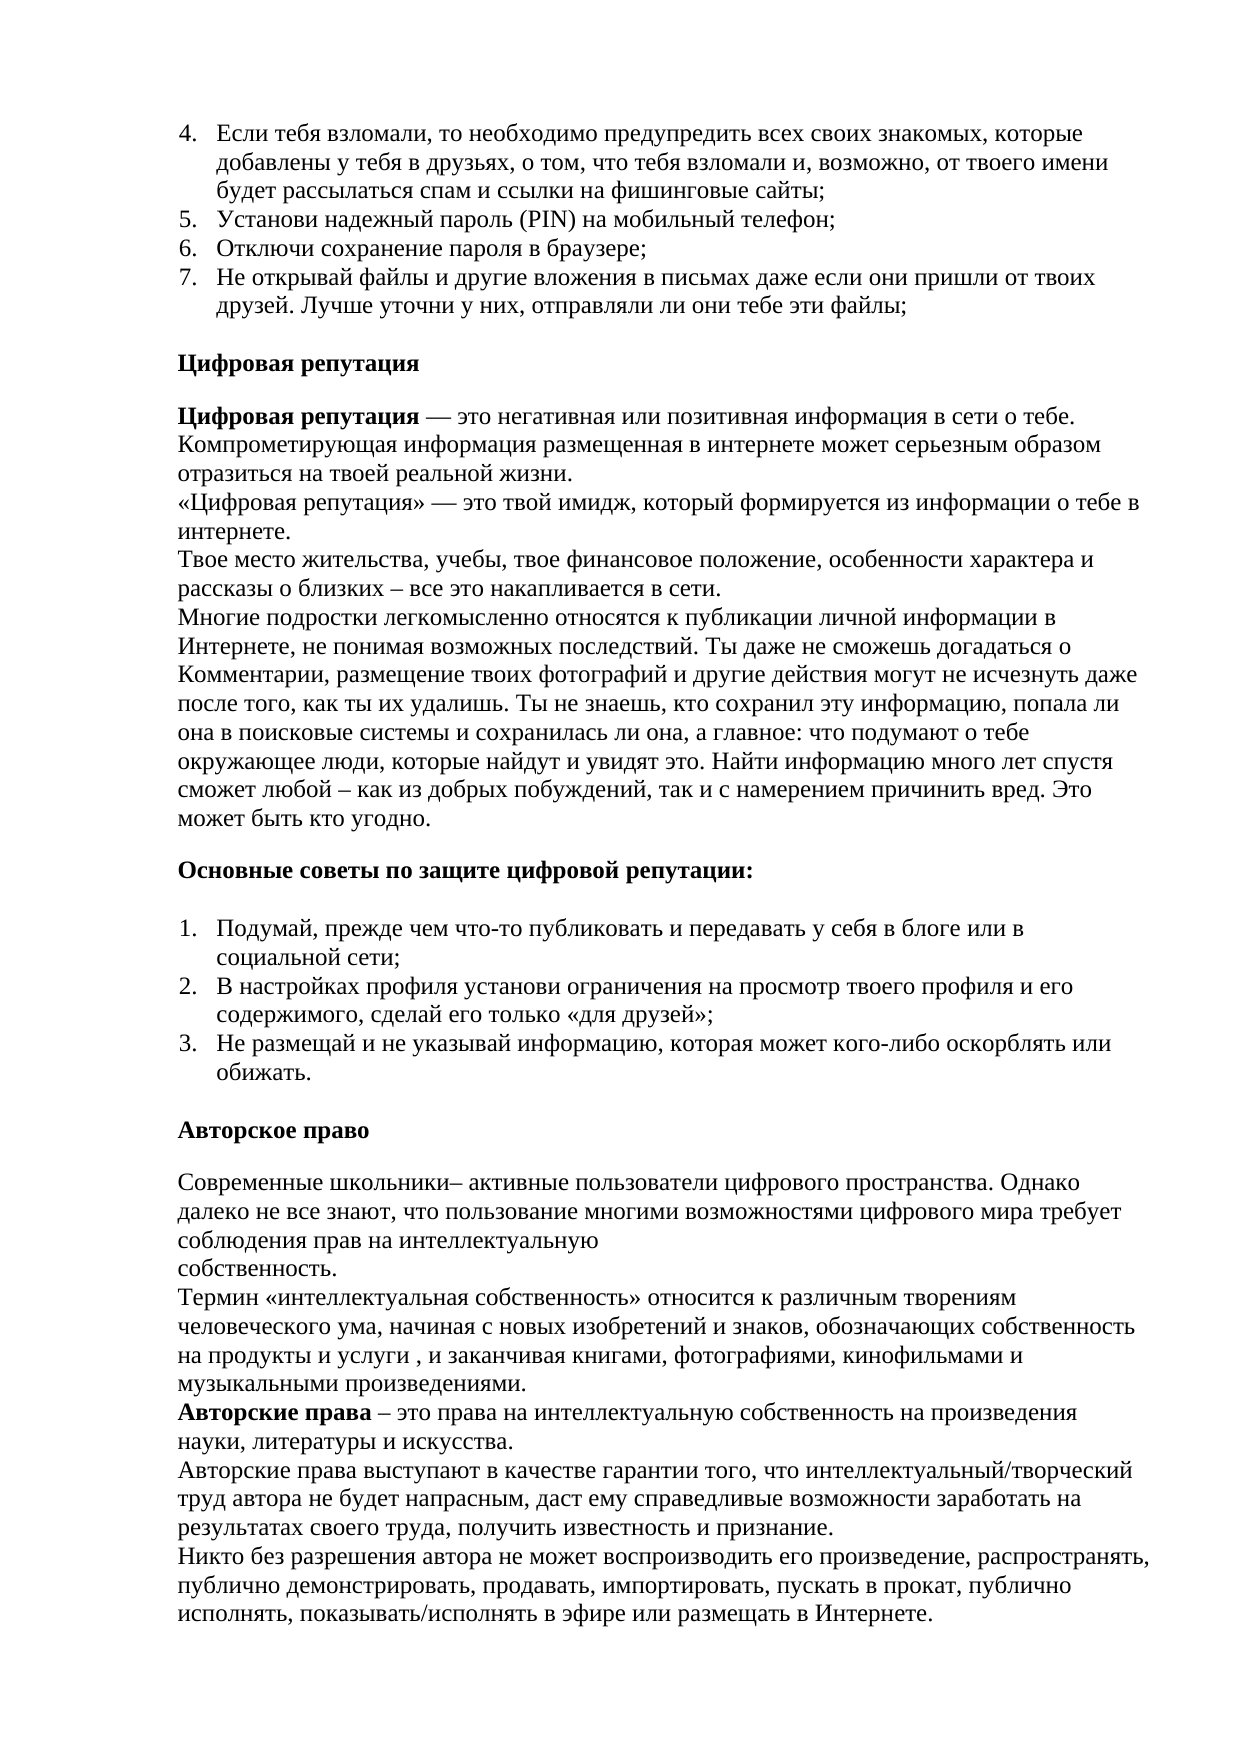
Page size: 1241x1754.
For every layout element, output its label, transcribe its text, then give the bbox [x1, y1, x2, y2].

list Если тебя взломали, то необходимо предупредить всех своих знакомых, которые добавлены у тебя в друзьях, о том, что тебя взломали и, возможно, от твоего имени будет рассылаться спам и ссылки на фишинговые сайты; [179, 118, 1152, 204]
list Установи надежный пароль (PIN) на мобильный телефон; [179, 204, 1152, 233]
text Авторское право [177, 1115, 1152, 1144]
list Не открывай файлы и другие вложения в письмах даже если они пришли от твоих друзей. Лучше уточни у них, отправляли ли они тебе эти файлы; [179, 262, 1152, 319]
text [177, 1167, 1152, 1627]
list Подумай, прежде чем что-то публиковать и передавать у себя в блоге или в социальной сети; [179, 913, 1152, 971]
list Отключи сохранение пароля в браузере; [179, 233, 1152, 262]
list В настройках профиля установи ограничения на просмотр твоего профиля и его содержимого, сделай его только «для друзей»; [179, 971, 1152, 1028]
text Цифровая репутация [177, 348, 1152, 377]
text Основные советы по защите цифровой репутации: [177, 855, 1152, 884]
list Не размещай и не указывай информацию, которая может кого-либо оскорблять или обижать. [179, 1028, 1152, 1086]
text Цифровая репутация — это негативная или позитивная информация в сети о тебе. Компрометирующая информация размещенная в интернете может серьезным образом отразиться на твоей реальной жизни. «Цифровая репутация» — это твой имидж, который формируется из информации о тебе в интернете. Твое место жительства, учебы, твое финансовое положение, особенности характера и рассказы о близких – все это накапливается в сети. Многие подростки легкомысленно относятся к публикации личной информации в Интернете, не понимая возможных последствий. Ты даже не сможешь догадаться о Комментарии, размещение твоих фотографий и другие действия могут не исчезнуть даже после того, как ты их удалишь. Ты не знаешь, кто сохранил эту информацию, попала ли она в поисковые системы и сохранилась ли она, а главное: что подумают о тебе окружающее люди, которые найдут и увидят это. Найти информацию много лет спустя сможет любой – как из добрых побуждений, так и с намерением причинить вред. Это может быть кто угодно. [177, 401, 1152, 832]
